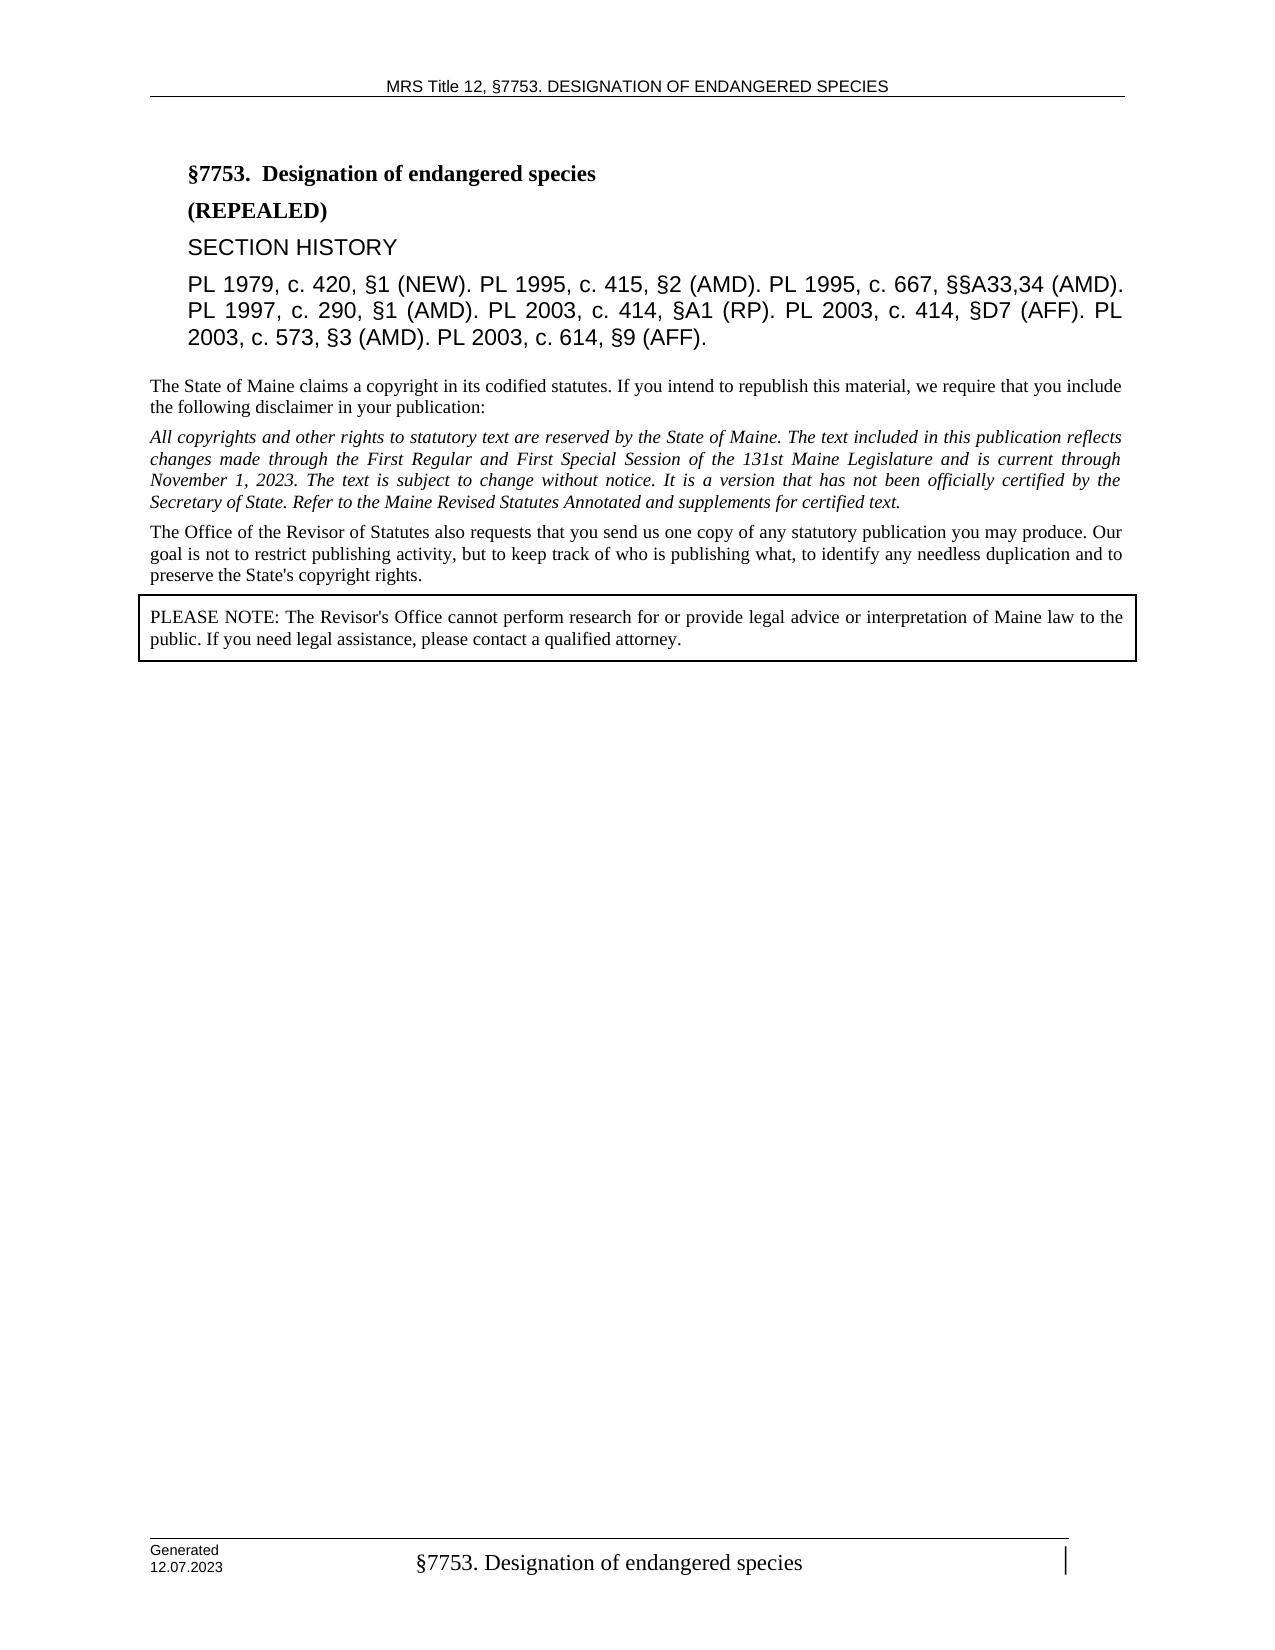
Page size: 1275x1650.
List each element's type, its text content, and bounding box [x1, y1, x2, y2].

text §7753. Designation of endangered species [187, 160, 1125, 187]
text (REPEALED) [187, 197, 1125, 223]
text The Office of the Revisor of Statutes also requests that you send us one copy of any statutory publication you may produce. Our goal is not to restrict publishing activity, but to keep track of who is publishing what, to identify any needless duplication and to preserve the State's copyright rights. [150, 521, 1125, 586]
text PL 1979, c. 420, §1 (NEW). PL 1995, c. 415, §2 (AMD). PL 1995, c. 667, §§A33,34 (AMD). PL 1997, c. 290, §1 (AMD). PL 2003, c. 414, §A1 (RP). PL 2003, c. 414, §D7 (AFF). PL 2003, c. 573, §3 (AMD). PL 2003, c. 614, §9 (AFF). [187, 271, 1125, 350]
text PLEASE NOTE: The Revisor's Office cannot perform research for or provide legal advice or interpretation of Maine law to the public. If you need legal assistance, please contact a qualified attorney. [140, 596, 1135, 660]
text All copyrights and other rights to statutory text are reserved by the State of Maine. The text included in this publication reflects changes made through the First Regular and First Special Session of the 131st Maine Legislature and is current through November 1, 2023 . The text is subject to change without notice. It is a version that has not been officially certified by the Secretary of State. Refer to the Maine Revised Statutes Annotated and supplements for certified text. [150, 426, 1125, 512]
text SECTION HISTORY [187, 234, 1125, 260]
text The State of Maine claims a copyright in its codified statutes. If you intend to republish this material, we require that you include the following disclaimer in your publication: [150, 375, 1125, 418]
